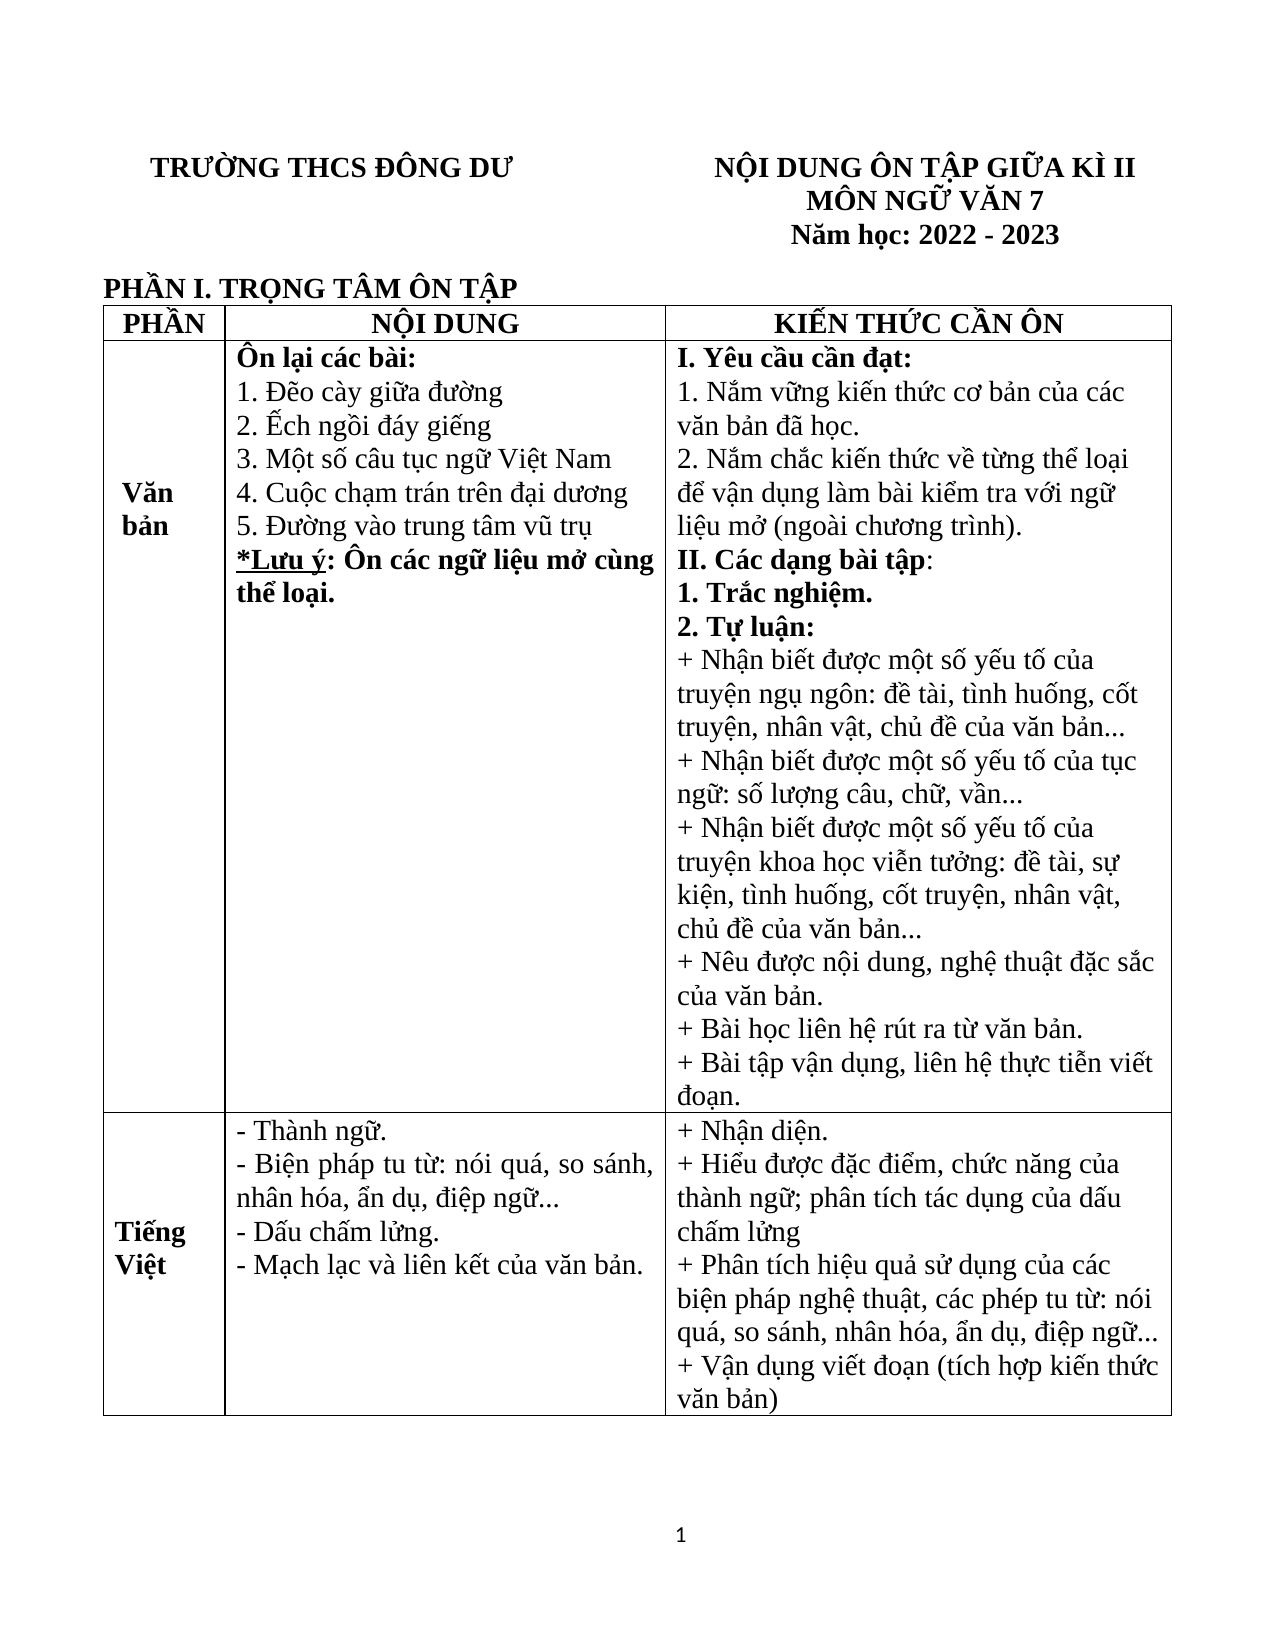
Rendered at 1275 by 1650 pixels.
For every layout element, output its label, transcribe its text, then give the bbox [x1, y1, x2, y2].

table_header NỘI DUNG ÔN TẬP GIỮA KÌ II MÔN NGỮ VĂN 7 Năm học: 2022 - 2023 [600, 150, 1250, 271]
table_cell + Nhận diện. + Hiểu được đặc điểm, chức năng của thành ngữ; phân tích tác dụng của dấu chấm lửng + Phân tích hiệu quả sử dụng của các biện pháp nghệ thuật, các phép tu từ: nói quá, so sánh, nhân hóa, ẩn dụ, điệp ngữ... + Vận dụng viết đoạn (tích hợp kiến thức văn bản) [666, 1113, 1171, 1415]
table_cell Tiếng Việt [104, 1113, 224, 1415]
table_header KIẾN THỨC CẦN ÔN [666, 306, 1171, 339]
table_cell Ôn lại các bài: 1. Đẽo cày giữa đường 2. Ếch ngồi đáy giếng 3. Một số câu tục ngữ Việt Nam 4. Cuộc chạm trán trên đại dương 5. Đường vào trung tâm vũ trụ *Lưu ý: Ôn các ngữ liệu mở cùng thể loại. [226, 341, 665, 1112]
table_header TRƯỜNG THCS ĐÔNG DƯ [139, 150, 600, 271]
table_cell Văn bản [104, 341, 224, 1112]
table_header NỘI DUNG [226, 306, 665, 339]
table_cell I. Yêu cầu cần đạt: 1. Nắm vững kiến thức cơ bản của các văn bản đã học. 2. Nắm chắc kiến thức về từng thể loại để vận dụng làm bài kiểm tra với ngữ liệu mở (ngoài chương trình). II. Các dạng bài tập: 1. Trắc nghiệm. 2. Tự luận: + Nhận biết được một số yếu tố của truyện ngụ ngôn: đề tài, tình huống, cốt truyện, nhân vật, chủ đề của văn bản... + Nhận biết được một số yếu tố của tục ngữ: số lượng câu, chữ, vần... + Nhận biết được một số yếu tố của truyện khoa học viễn tưởng: đề tài, sự kiện, tình huống, cốt truyện, nhân vật, chủ đề của văn bản... + Nêu được nội dung, nghệ thuật đặc sắc của văn bản. + Bài học liên hệ rút ra từ văn bản. + Bài tập vận dụng, liên hệ thực tiễn viết đoạn. [666, 341, 1171, 1112]
table_cell - Thành ngữ. - Biện pháp tu từ: nói quá, so sánh, nhân hóa, ẩn dụ, điệp ngữ... - Dấu chấm lửng. - Mạch lạc và liên kết của văn bản. [226, 1113, 665, 1415]
table_header PHẦN [104, 306, 224, 339]
text PHẦN I. TRỌNG TÂM ÔN TẬP [103, 271, 1211, 305]
